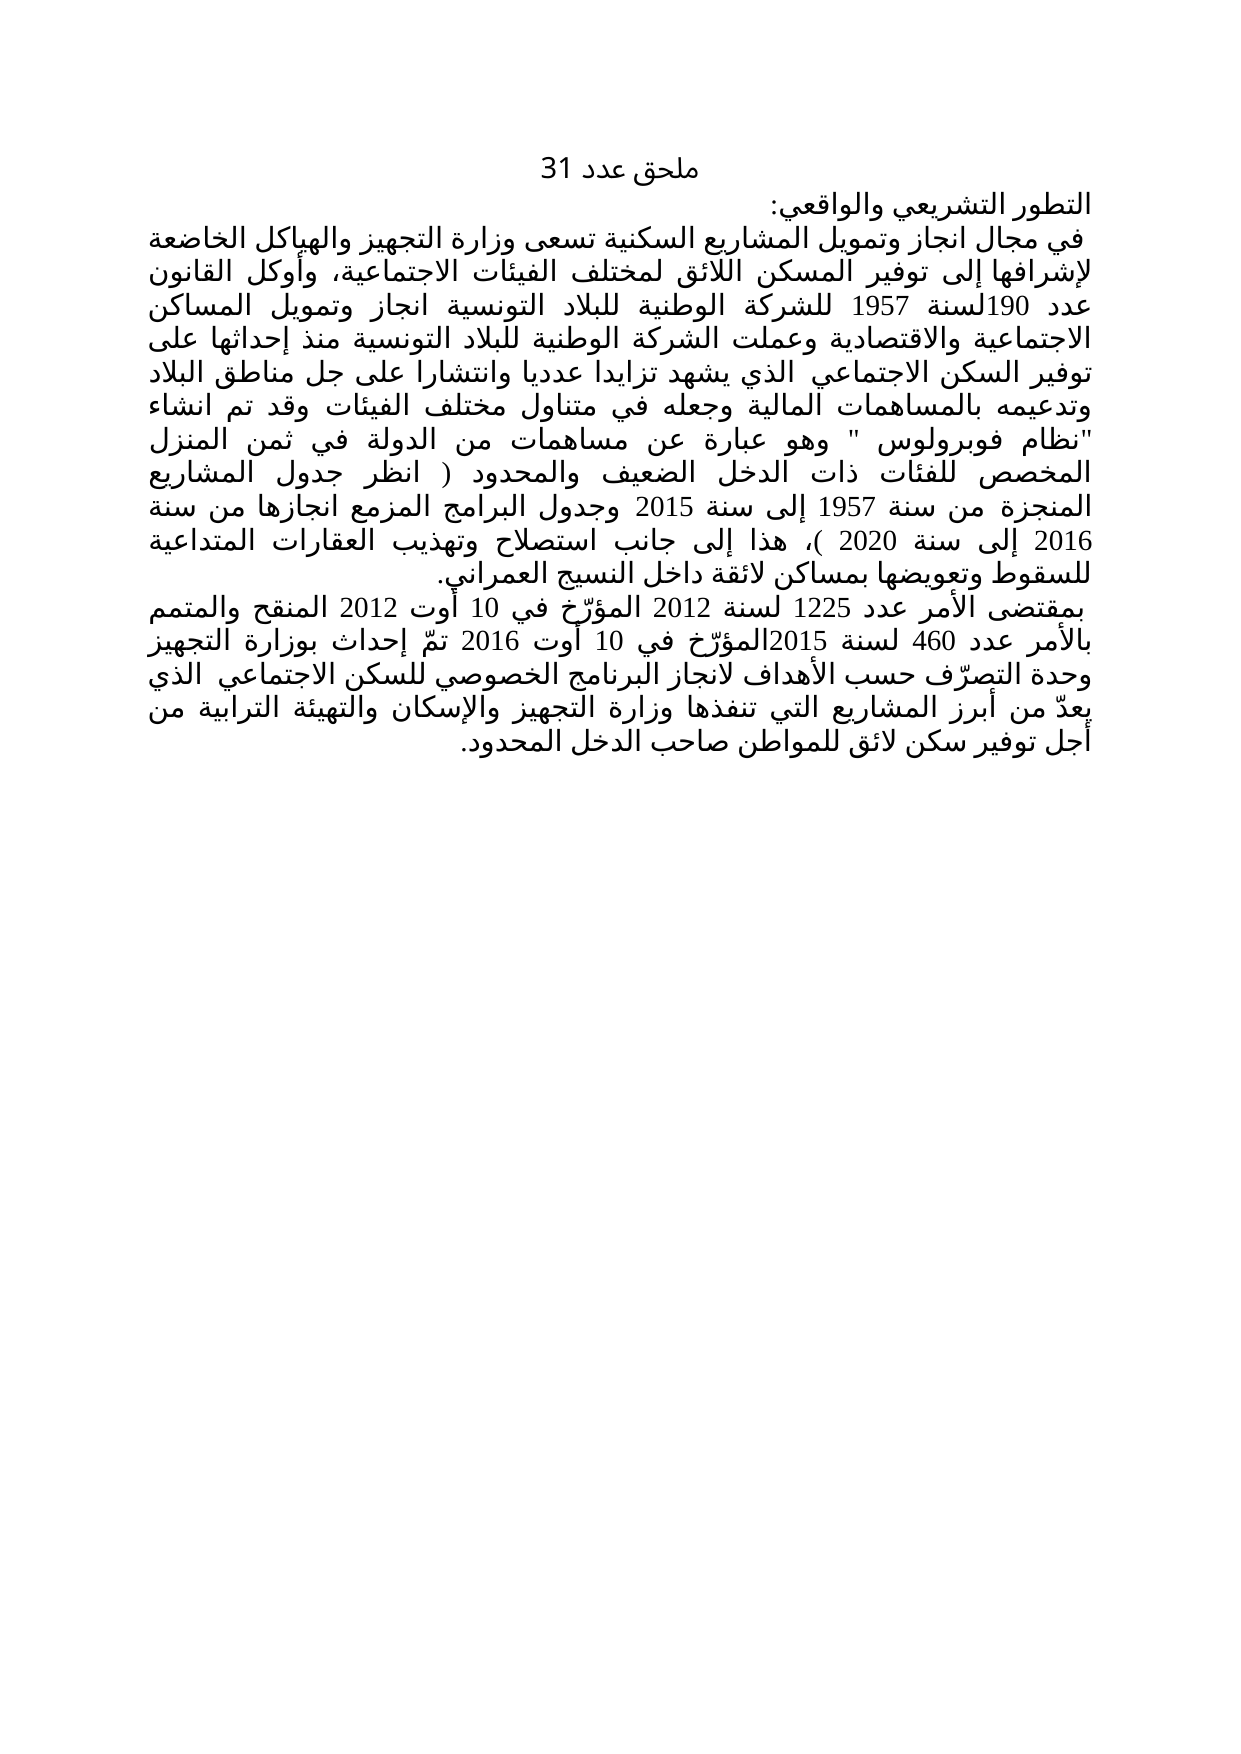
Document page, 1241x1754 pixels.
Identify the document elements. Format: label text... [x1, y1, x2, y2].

text في مجال انجاز وتمويل المشاريع السكنية تسعى وزارة التجهيز والهياكل الخاضعة لإشرافها إلى توفير المسكن اللائق لمختلف الفيئات الاجتماعية، وأوكل القانون عدد 190لسنة 1957 للشركة الوطنية للبلاد التونسية انجاز وتمويل المساكن الاجتماعية والاقتصادية وعملت الشركة الوطنية للبلاد التونسية منذ إحداثها على توفير السكن الاجتماعي الذي يشهد تزايدا عدديا وانتشارا على جل مناطق البلاد وتدعيمه بالمساهمات المالية وجعله في متناول مختلف الفيئات وقد تم انشاء "نظام فوبرولوس " وهو عبارة عن مساهمات من الدولة في ثمن المنزل المخصص للفئات ذات الدخل الضعيف والمحدود ( انظر جدول المشاريع المنجزة من سنة 1957 إلى سنة 2015 وجدول البرامج المزمع انجازها من سنة 2016 إلى سنة 2020 )، هذا إلى جانب استصلاح وتهذيب العقارات المتداعية للسقوط وتعويضها بمساكن لائقة داخل النسيج العمراني. [148, 221, 1093, 590]
text بمقتضى الأمر عدد 1225 لسنة 2012 المؤرّخ في 10 أوت 2012 المنقح والمتمم بالأمر عدد 460 لسنة 2015المؤرّخ في 10 أوت 2016 تمّ إحداث بوزارة التجهيز وحدة التصرّف حسب الأهداف لانجاز البرنامج الخصوصي للسكن الاجتماعي الذي يعدّ من أبرز المشاريع التي تنفذها وزارة التجهيز والإسكان والتهيئة الترابية من أجل توفير سكن لائق للمواطن صاحب الدخل المحدود. [148, 590, 1093, 757]
text التطور التشريعي والواقعي: [148, 187, 1093, 221]
text ملحق عدد 31 [148, 148, 1093, 187]
